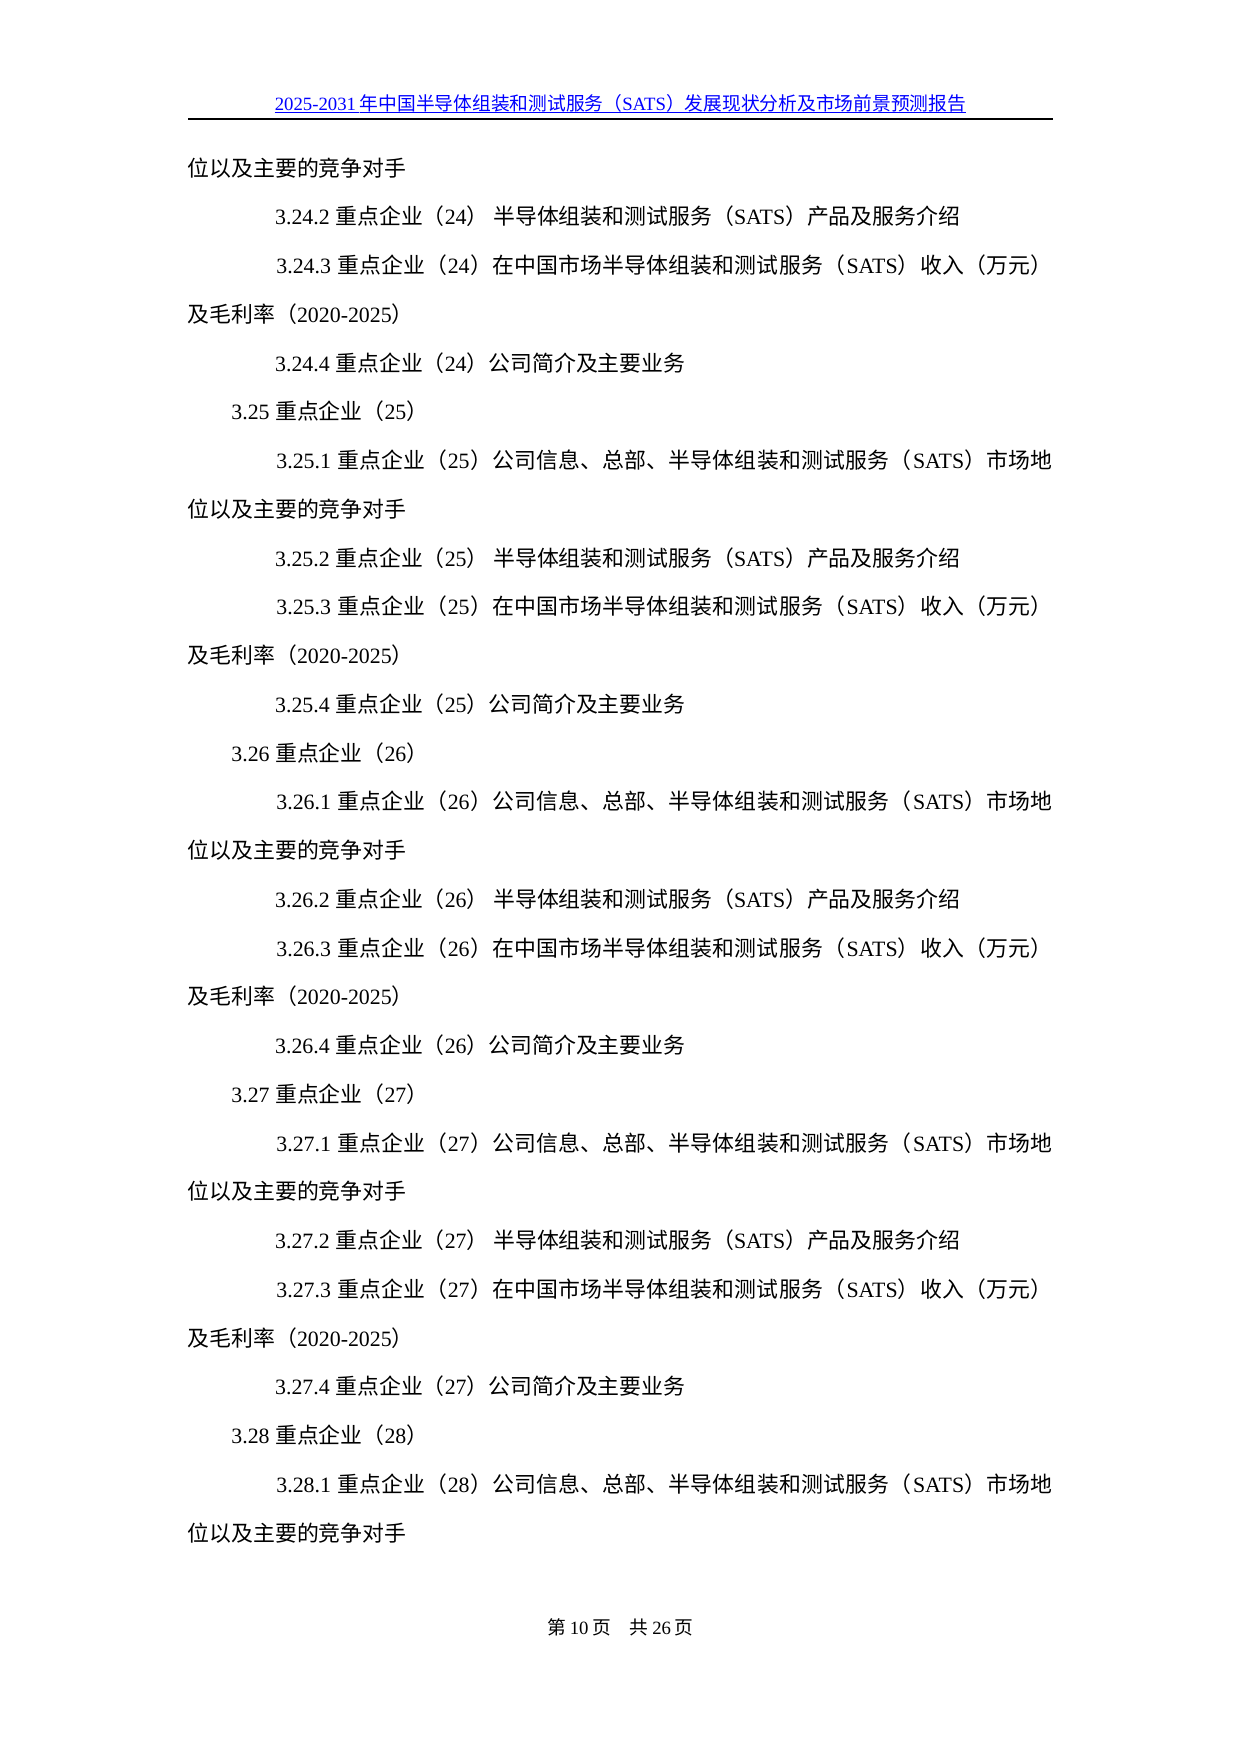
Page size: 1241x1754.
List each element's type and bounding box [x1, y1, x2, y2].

text [187, 150, 1053, 1548]
